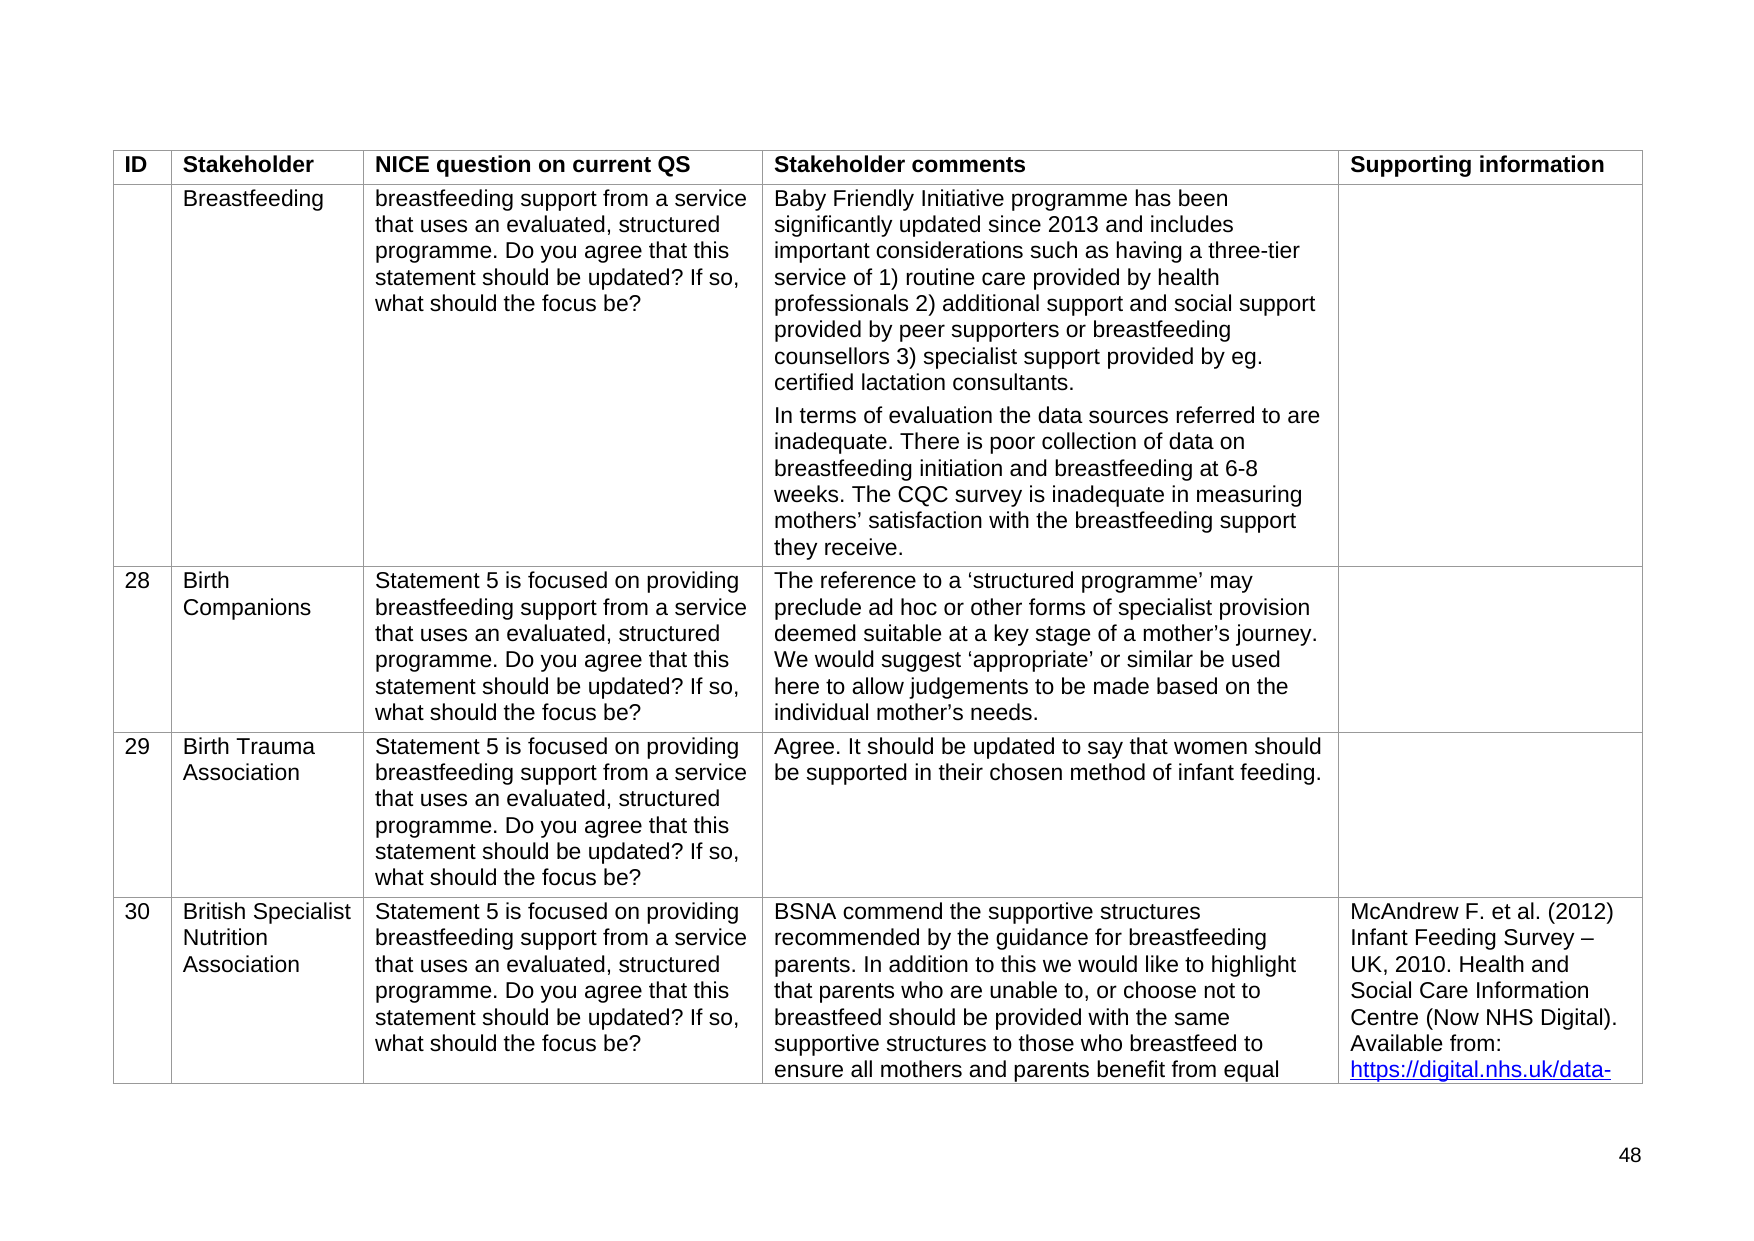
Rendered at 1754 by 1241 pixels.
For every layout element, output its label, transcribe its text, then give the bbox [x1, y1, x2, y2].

table_header Supporting information [1339, 151, 1642, 184]
table_header Stakeholder comments [763, 151, 1338, 184]
table_cell Birth Trauma Association [172, 733, 363, 897]
table_header Stakeholder [172, 151, 363, 184]
table_cell [1339, 185, 1642, 566]
table_cell 27 [114, 185, 171, 566]
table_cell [364, 185, 762, 566]
table_cell 29 [114, 733, 171, 897]
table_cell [763, 898, 1338, 1082]
table_header ID [114, 151, 171, 184]
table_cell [763, 185, 1338, 566]
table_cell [172, 898, 363, 1082]
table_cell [1339, 898, 1642, 1082]
table_cell Agree. It should be updated to say that women should be supported in their chosen method of infant feeding. [763, 733, 1338, 897]
table_cell [1339, 567, 1642, 732]
table_cell Better Breastfeeding [172, 185, 363, 566]
table_cell Birth Companions [172, 567, 363, 732]
table_cell [1339, 733, 1642, 897]
table_cell 30 [114, 898, 171, 1082]
table_header NICE question on current QS [364, 151, 762, 184]
table_cell The reference to a ‘structured programme’ may preclude ad hoc or other forms of specialist provision deemed suitable at a key stage of a mother’s journey. We would suggest ‘appropriate’ or similar be used here to allow judgements to be made based on the individual mother’s needs. [763, 567, 1338, 732]
table_cell 28 [114, 567, 171, 732]
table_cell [364, 898, 762, 1082]
